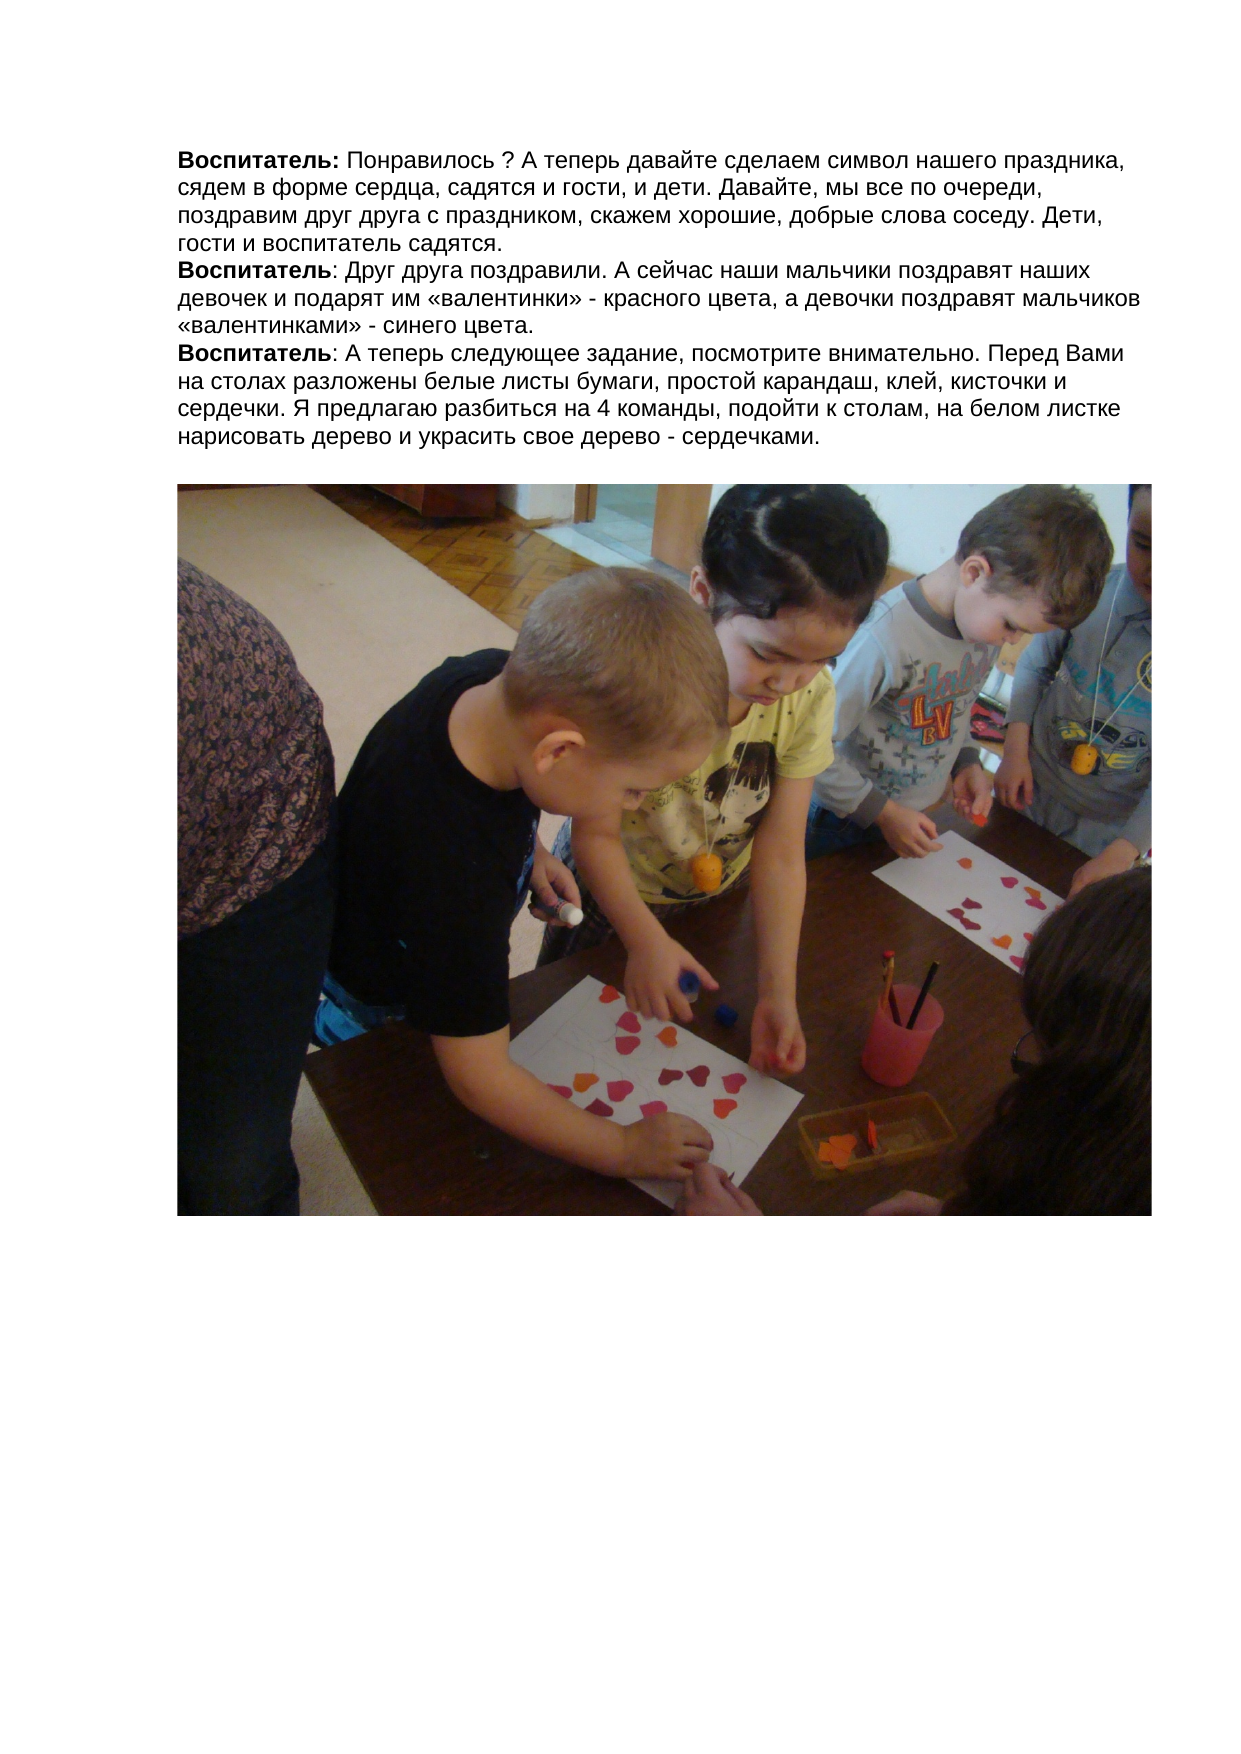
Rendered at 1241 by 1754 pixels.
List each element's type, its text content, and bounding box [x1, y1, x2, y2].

text Воспитатель: Понравилось ? А теперь давайте сделаем символ нашего праздника, сядем в форме сердца, садятся и гости, и дети. Давайте, мы все по очереди, поздравим друг друга с праздником, скажем хорошие, добрые слова соседу. Дети, гости и воспитатель садятся. Воспитатель: Друг друга поздравили. А сейчас наши мальчики поздравят наших девочек и подарят им «валентинки» - красного цвета, а девочки поздравят мальчиков «валентинками» - синего цвета. Воспитатель: А теперь следующее задание, посмотрите внимательно. Перед Вами на столах разложены белые листы бумаги, простой карандаш, клей, кисточки и сердечки. Я предлагаю разбиться на 4 команды, подойти к столам, на белом листке нарисовать дерево и украсить свое дерево - сердечками. [177, 118, 1152, 449]
picture [177, 484, 1152, 1216]
